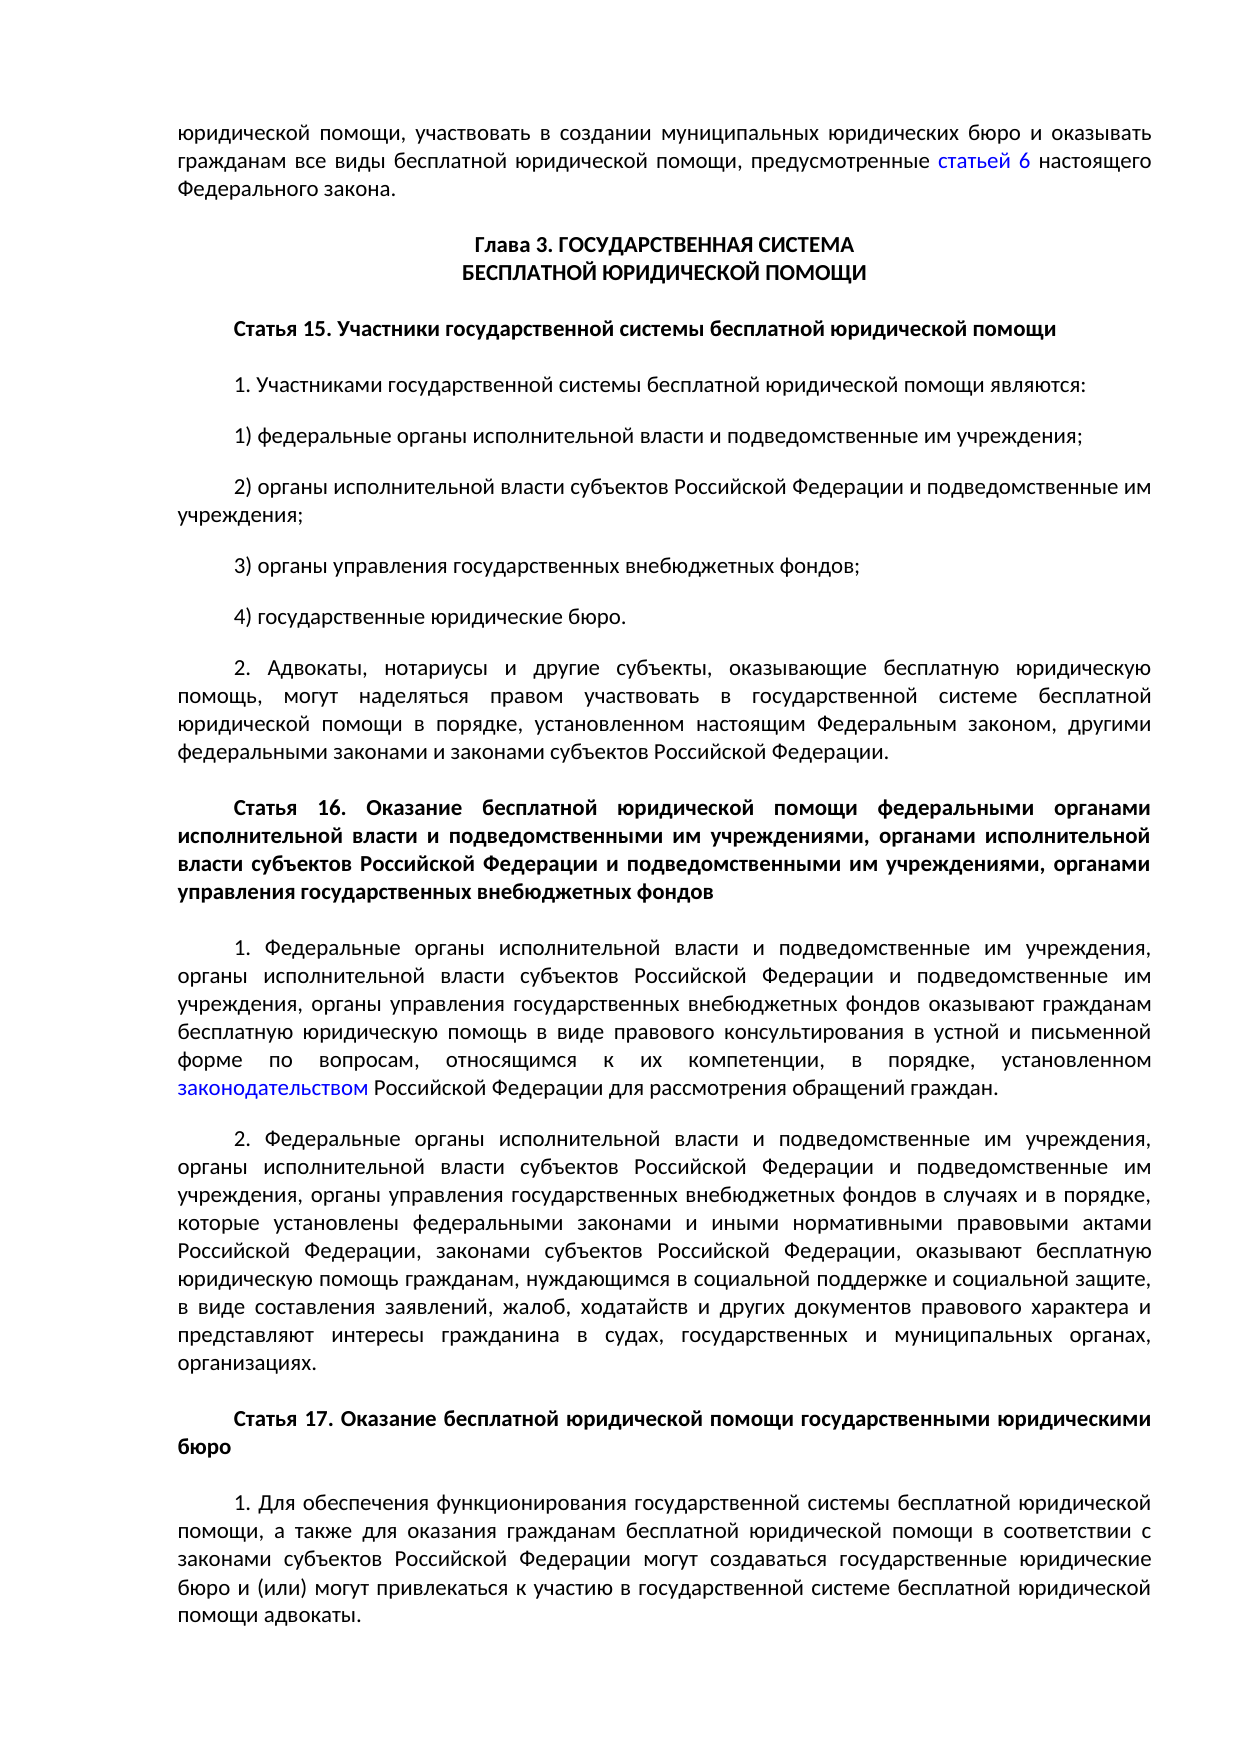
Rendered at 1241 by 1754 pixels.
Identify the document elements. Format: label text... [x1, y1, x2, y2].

title Статья 17. Оказание бесплатной юридической помощи государственными юридическими бюро [177, 1404, 1152, 1461]
text 1. Для обеспечения функционирования государственной системы бесплатной юридической помощи, а также для оказания гражданам бесплатной юридической помощи в соответствии с законами субъектов Российской Федерации могут создаваться государственные юридические бюро и (или) могут привлекаться к участию в государственной системе бесплатной юридической помощи адвокаты. [177, 1488, 1152, 1629]
title БЕСПЛАТНОЙ ЮРИДИЧЕСКОЙ ПОМОЩИ [177, 258, 1152, 286]
title Статья 15. Участники государственной системы бесплатной юридической помощи [177, 314, 1152, 342]
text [177, 118, 1152, 202]
title Глава 3. ГОСУДАРСТВЕННАЯ СИСТЕМА [177, 230, 1152, 258]
title Статья 16. Оказание бесплатной юридической помощи федеральными органами исполнительной власти и подведомственными им учреждениями, органами исполнительной власти субъектов Российской Федерации и подведомственными им учреждениями, органами управления государственных внебюджетных фондов [177, 793, 1152, 905]
text 2) органы исполнительной власти субъектов Российской Федерации и подведомственные им учреждения; [177, 472, 1152, 528]
text 1) федеральные органы исполнительной власти и подведомственные им учреждения; [177, 421, 1152, 449]
text 2. Адвокаты, нотариусы и другие субъекты, оказывающие бесплатную юридическую помощь, могут наделяться правом участвовать в государственной системе бесплатной юридической помощи в порядке, установленном настоящим Федеральным законом, другими федеральными законами и законами субъектов Российской Федерации. [177, 653, 1152, 765]
text 3) органы управления государственных внебюджетных фондов; [177, 551, 1152, 579]
text 1. Участниками государственной системы бесплатной юридической помощи являются: [177, 370, 1152, 398]
text 4) государственные юридические бюро. [177, 602, 1152, 630]
text 1. Федеральные органы исполнительной власти и подведомственные им учреждения, органы исполнительной власти субъектов Российской Федерации и подведомственные им учреждения, органы управления государственных внебюджетных фондов оказывают гражданам бесплатную юридическую помощь в виде правового консультирования в устной и письменной форме по вопросам, относящимся к их компетенции, в порядке, установленном законодательством Российской Федерации для рассмотрения обращений граждан. [177, 933, 1152, 1101]
text 2. Федеральные органы исполнительной власти и подведомственные им учреждения, органы исполнительной власти субъектов Российской Федерации и подведомственные им учреждения, органы управления государственных внебюджетных фондов в случаях и в порядке, которые установлены федеральными законами и иными нормативными правовыми актами Российской Федерации, законами субъектов Российской Федерации, оказывают бесплатную юридическую помощь гражданам, нуждающимся в социальной поддержке и социальной защите, в виде составления заявлений, жалоб, ходатайств и других документов правового характера и представляют интересы гражданина в судах, государственных и муниципальных органах, организациях. [177, 1124, 1152, 1376]
